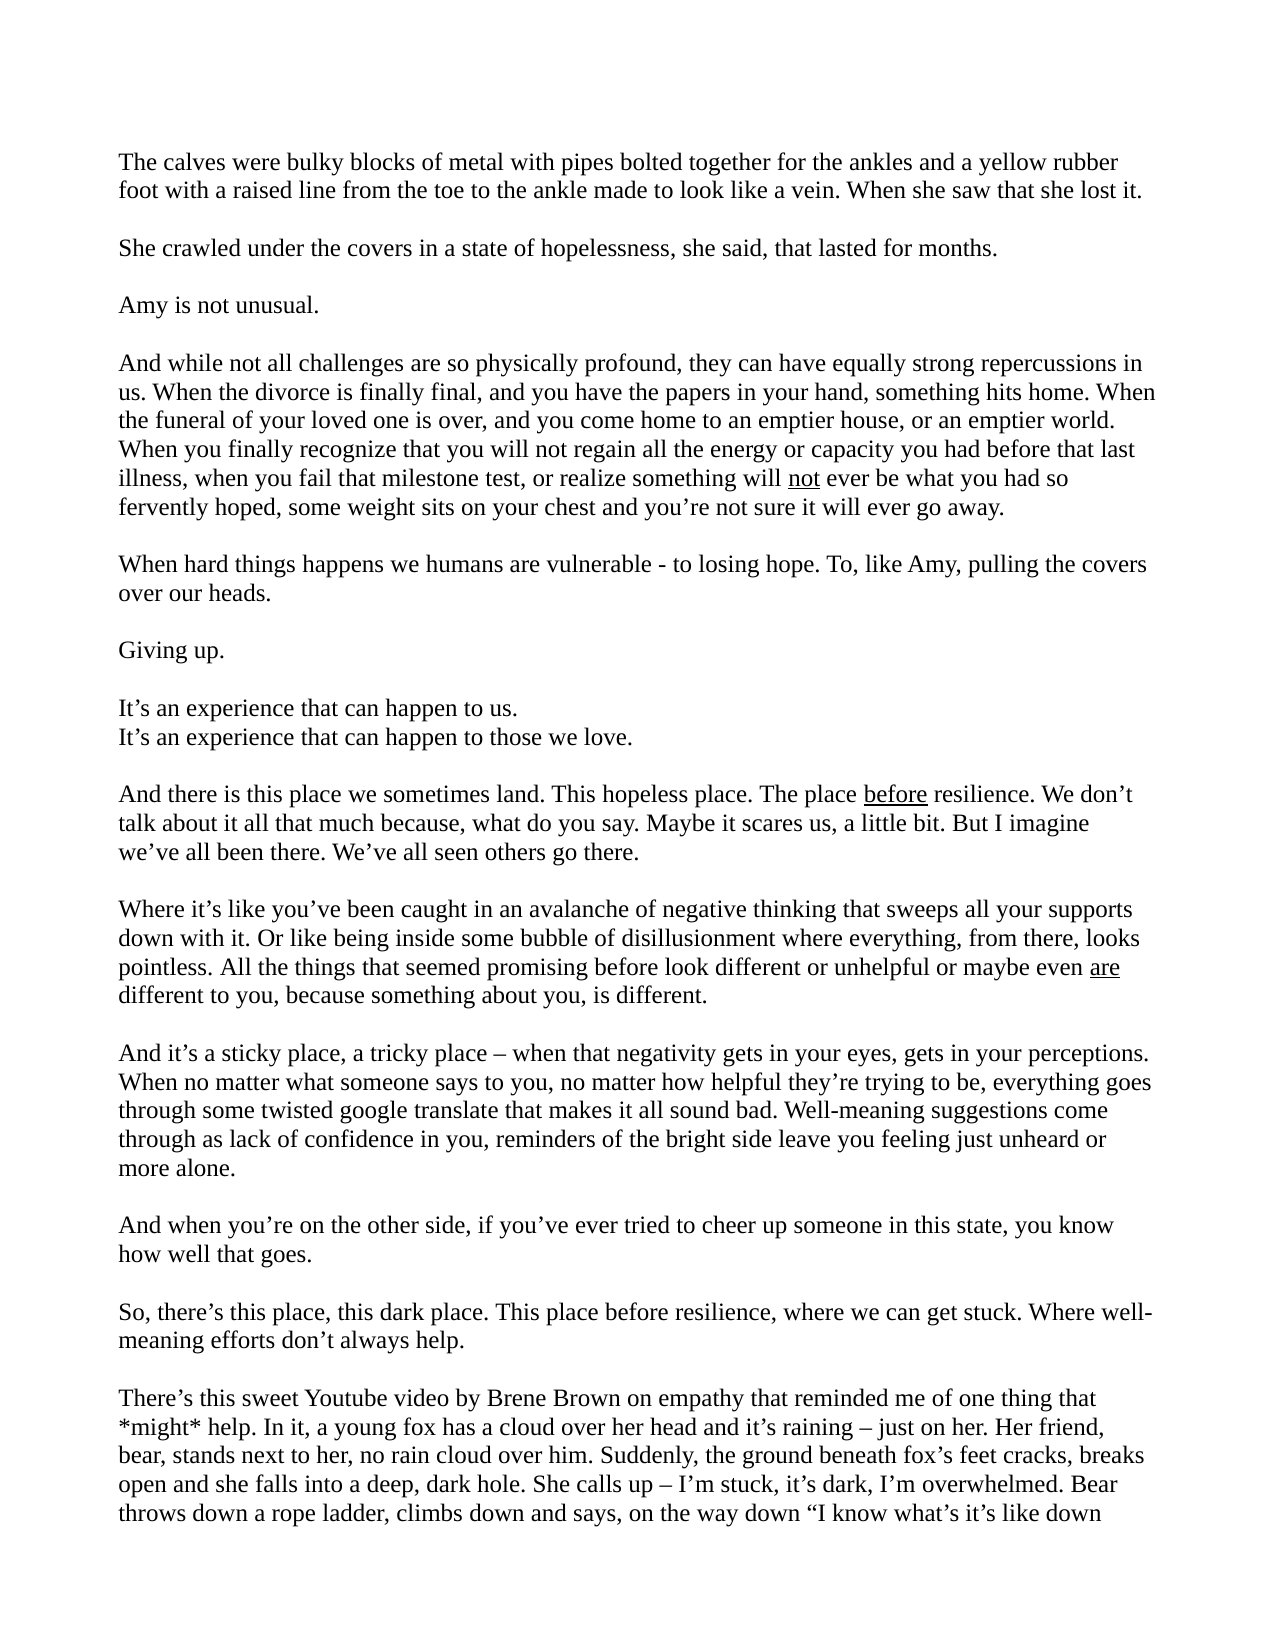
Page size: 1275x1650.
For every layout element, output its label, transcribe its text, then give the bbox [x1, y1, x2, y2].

text So, there’s this place, this dark place. This place before resilience, where we can get stuck. Where well-meaning efforts don’t always help. [118, 1297, 1157, 1354]
text It’s an experience that can happen to those we love. [118, 722, 1157, 751]
text She crawled under the covers in a state of hopelessness, she said, that lasted for months. [118, 233, 1157, 262]
text Amy is not unusual. [118, 291, 1157, 319]
text Giving up. [118, 636, 1157, 664]
text And there is this place we sometimes land. This hopeless place. The place before resilience. We don’t talk about it all that much because, what do you say. Maybe it scares us, a little bit. But I imagine we’ve all been there. We’ve all seen others go there. [118, 779, 1157, 866]
text And while not all challenges are so physically profound, they can have equally strong repercussions in us. When the divorce is finally final, and you have the papers in your hand, something hits home. When the funeral of your loved one is over, and you come home to an emptier house, or an emptier world. When you finally recognize that you will not regain all the energy or capacity you had before that last illness, when you fail that milestone test, or realize something will not ever be what you had so fervently hoped, some weight sits on your chest and you’re not sure it will ever go away. [118, 348, 1157, 521]
text It’s an experience that can happen to us. [118, 693, 1157, 722]
text Where it’s like you’ve been caught in an avalanche of negative thinking that sweeps all your supports down with it. Or like being inside some bubble of disillusionment where everything, from there, looks pointless. All the things that seemed promising before look different or unhelpful or maybe even are different to you, because something about you, is different. [118, 894, 1157, 1009]
text When hard things happens we humans are vulnerable - to losing hope. To, like Amy, pulling the covers over our heads. [118, 549, 1157, 607]
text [118, 1383, 1157, 1527]
text And it’s a sticky place, a tricky place – when that negativity gets in your eyes, gets in your perceptions. When no matter what someone says to you, no matter how helpful they’re trying to be, everything goes through some twisted google translate that makes it all sound bad. Well-meaning suggestions come through as lack of confidence in you, reminders of the bright side leave you feeling just unheard or more alone. [118, 1038, 1157, 1182]
text And when you’re on the other side, if you’ve ever tried to cheer up someone in this state, you know how well that goes. [118, 1211, 1157, 1268]
text The calves were bulky blocks of metal with pipes bolted together for the ankles and a yellow rubber foot with a raised line from the toe to the ankle made to look like a vein. When she saw that she lost it. [118, 147, 1157, 204]
